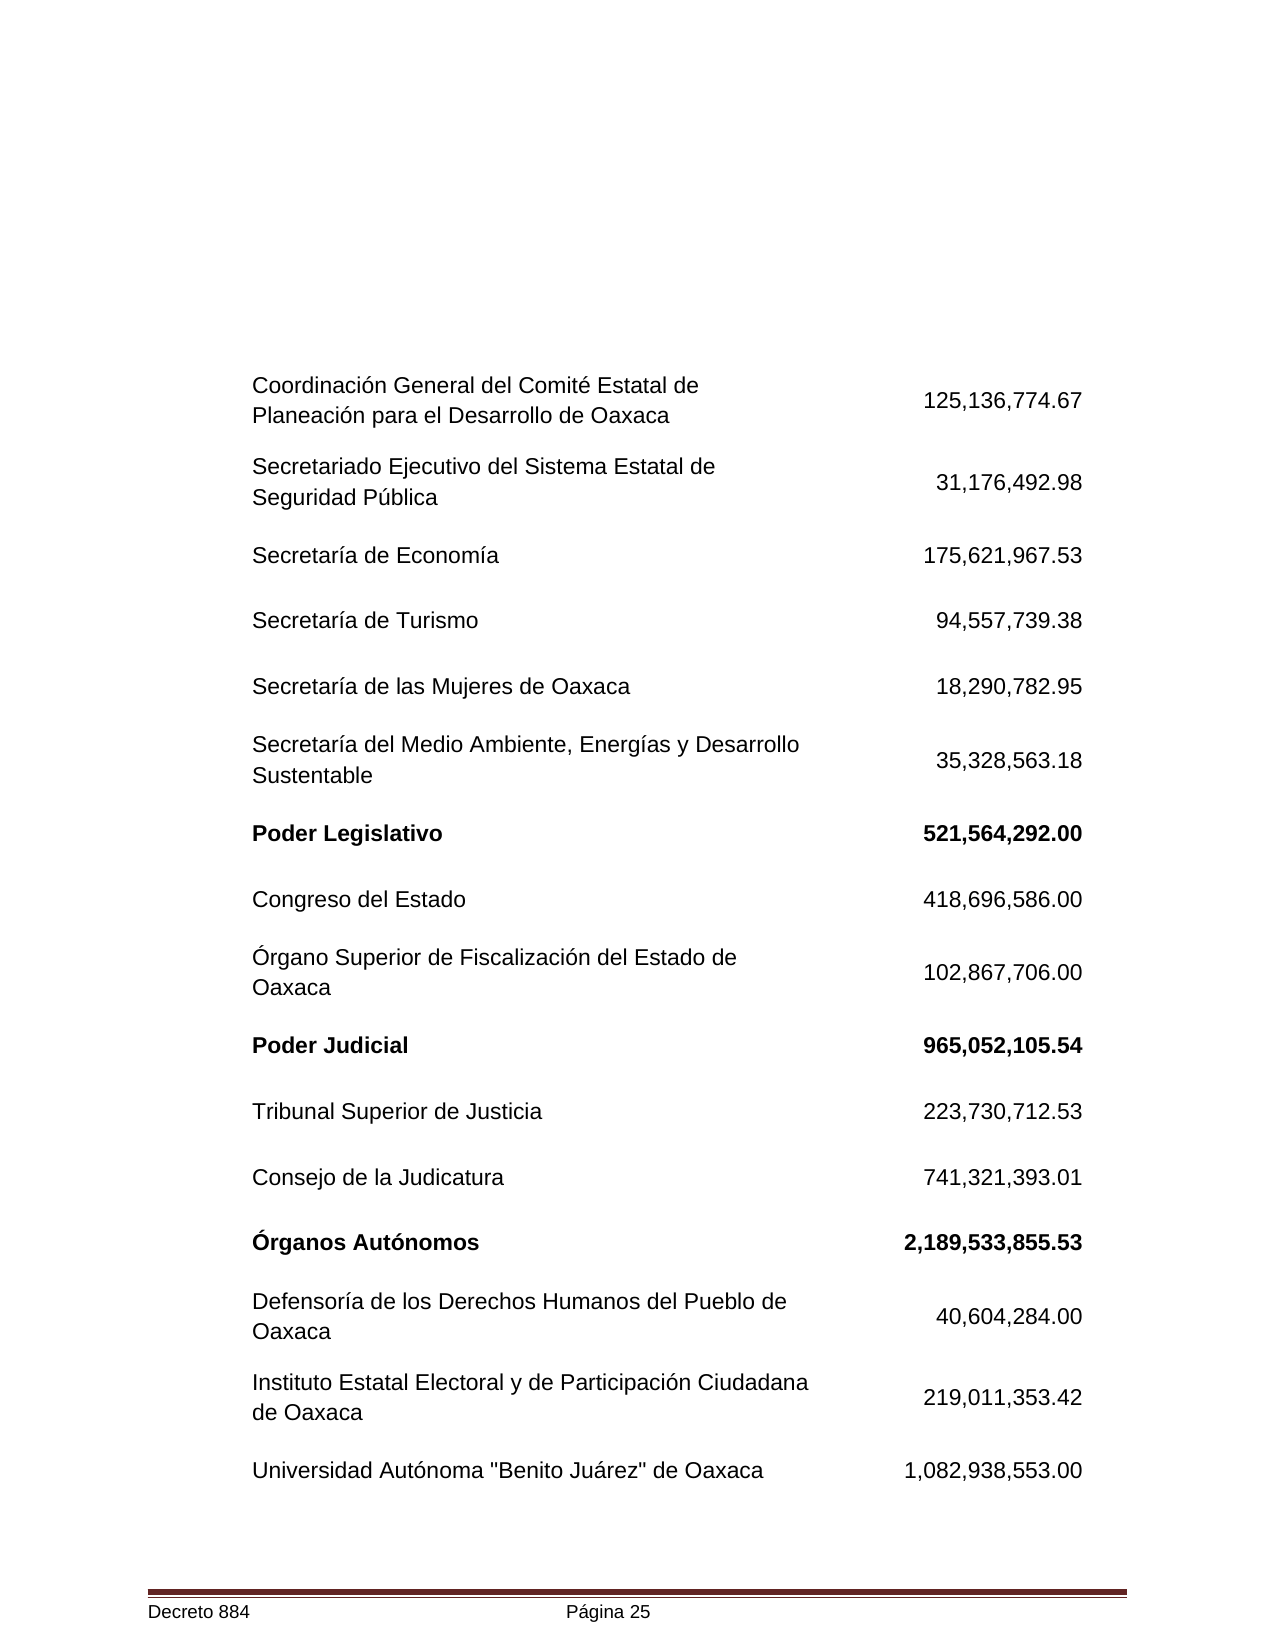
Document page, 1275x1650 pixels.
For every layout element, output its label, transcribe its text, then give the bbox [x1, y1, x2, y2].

table_cell Consejo de la Judicatura [185, 1156, 824, 1222]
table_cell Órgano Superior de Fiscalización del Estado de Oaxaca [185, 944, 824, 1025]
table_cell 219,011,353.42 [825, 1369, 1089, 1450]
table_cell Instituto Estatal Electoral y de Participación Ciudadana de Oaxaca [185, 1369, 824, 1450]
table_cell 94,557,739.38 [825, 600, 1089, 666]
table_cell Secretaría de Turismo [185, 600, 824, 666]
table_cell Congreso del Estado [185, 878, 824, 944]
table_cell Secretariado Ejecutivo del Sistema Estatal de Seguridad Pública [185, 453, 824, 534]
table_cell 223,730,712.53 [825, 1091, 1089, 1156]
table_cell 521,564,292.00 [825, 813, 1089, 878]
table_cell 1,082,938,553.00 [825, 1450, 1089, 1516]
table_cell Coordinación General del Comité Estatal de Planeación para el Desarrollo de Oaxaca [185, 372, 824, 453]
table_cell Tribunal Superior de Justicia [185, 1091, 824, 1156]
table_cell 31,176,492.98 [825, 453, 1089, 534]
table_cell 418,696,586.00 [825, 878, 1089, 944]
table_cell Universidad Autónoma "Benito Juárez" de Oaxaca [185, 1450, 824, 1516]
table_cell 965,052,105.54 [825, 1025, 1089, 1091]
table_cell 741,321,393.01 [825, 1156, 1089, 1222]
table_cell 102,867,706.00 [825, 944, 1089, 1025]
table_cell Secretaría del Medio Ambiente, Energías y Desarrollo Sustentable [185, 731, 824, 813]
table_cell Secretaría de Economía [185, 535, 824, 600]
table_cell 125,136,774.67 [825, 372, 1089, 453]
table_cell Defensoría de los Derechos Humanos del Pueblo de Oaxaca [185, 1288, 824, 1369]
table_cell 40,604,284.00 [825, 1288, 1089, 1369]
table_cell 175,621,967.53 [825, 535, 1089, 600]
table_cell 35,328,563.18 [825, 731, 1089, 813]
table_cell 18,290,782.95 [825, 666, 1089, 731]
table_cell Órganos Autónomos [185, 1222, 824, 1288]
table_cell Poder Judicial [185, 1025, 824, 1091]
table_cell Secretaría de las Mujeres de Oaxaca [185, 666, 824, 731]
table_cell 2,189,533,855.53 [825, 1222, 1089, 1288]
table_cell Poder Legislativo [185, 813, 824, 878]
